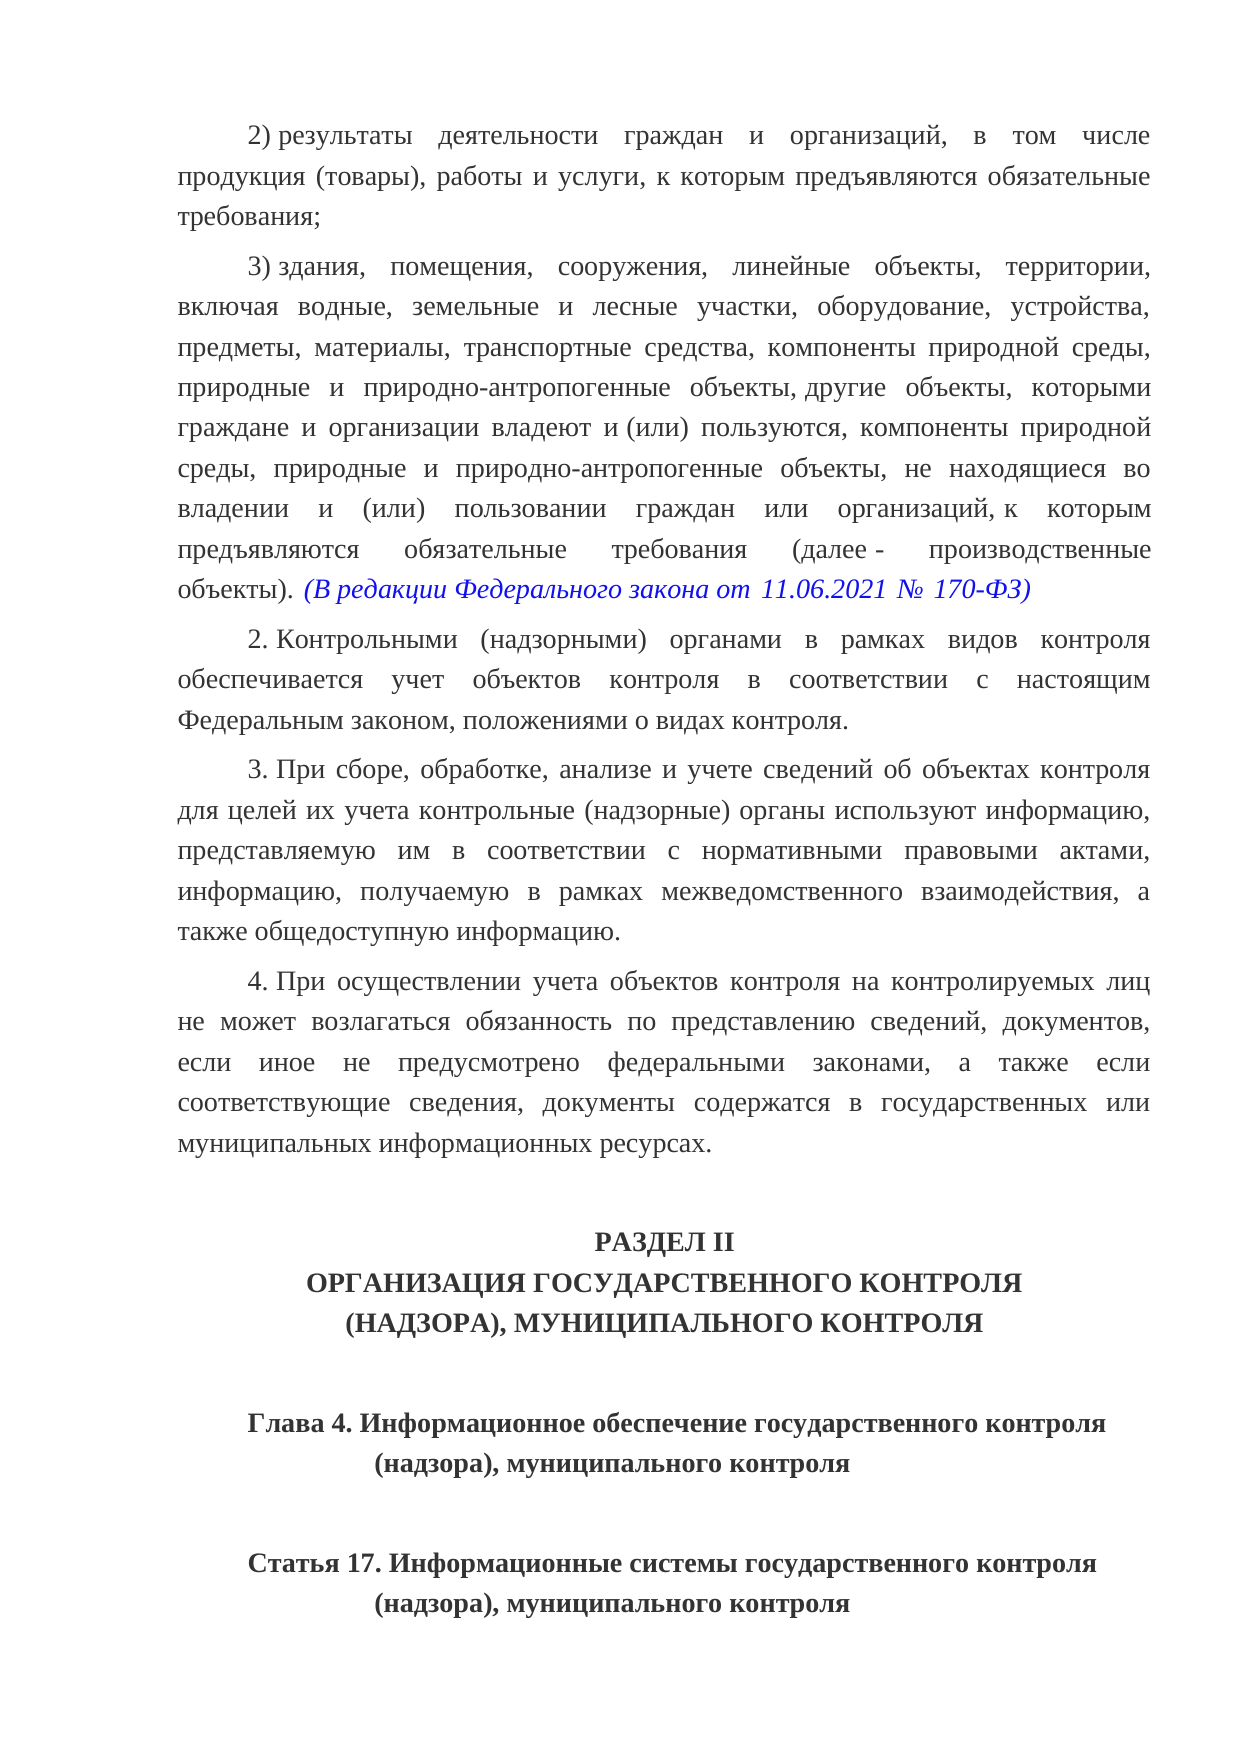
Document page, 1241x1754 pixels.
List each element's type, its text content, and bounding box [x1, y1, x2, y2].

text Глава 4. Информационное обеспечение государственного контроля (надзора), муниципального контроля [247, 1406, 1152, 1478]
text 3. При сборе, обработке, анализе и учете сведений об объектах контроля для целей их учета контрольные (надзорные) органы используют информацию, представляемую им в соответствии с нормативными правовыми актами, информацию, получаемую в рамках межведомственного взаимодействия, а также общедоступную информацию. [177, 752, 1152, 947]
text Статья 17. Информационные системы государственного контроля (надзора), муниципального контроля [247, 1546, 1152, 1618]
text 2) результаты деятельности граждан и организаций, в том числе продукция (товары), работы и услуги, к которым предъявляются обязательные требования; [177, 118, 1152, 231]
text 2. Контрольными (надзорными) органами в рамках видов контроля обеспечивается учет объектов контроля в соответствии с настоящим Федеральным законом, положениями о видах контроля. [177, 622, 1152, 735]
text 4. При осуществлении учета объектов контроля на контролируемых лиц не может возлагаться обязанность по представлению сведений, документов, если иное не предусмотрено федеральными законами, а также если соответствующие сведения, документы содержатся в государственных или муниципальных информационных ресурсах. [177, 964, 1152, 1158]
text 3) здания, помещения, сооружения, линейные объекты, территории, включая водные, земельные и лесные участки, оборудование, устройства, предметы, материалы, транспортные средства, компоненты природной среды, природные и природно-антропогенные объекты, другие объекты, которыми граждане и организации владеют и (или) пользуются, компоненты природной среды, природные и природно-антропогенные объекты, не находящиеся во владении и (или) пользовании граждан или организаций, к которым предъявляются обязательные требования (далее - производственные объекты). (В редакции Федерального закона от 11.06.2021 № 170-ФЗ) [177, 249, 1152, 604]
text РАЗДЕЛ II ОРГАНИЗАЦИЯ ГОСУДАРСТВЕННОГО КОНТРОЛЯ (НАДЗОРА), МУНИЦИПАЛЬНОГО КОНТРОЛЯ [247, 1225, 1081, 1338]
